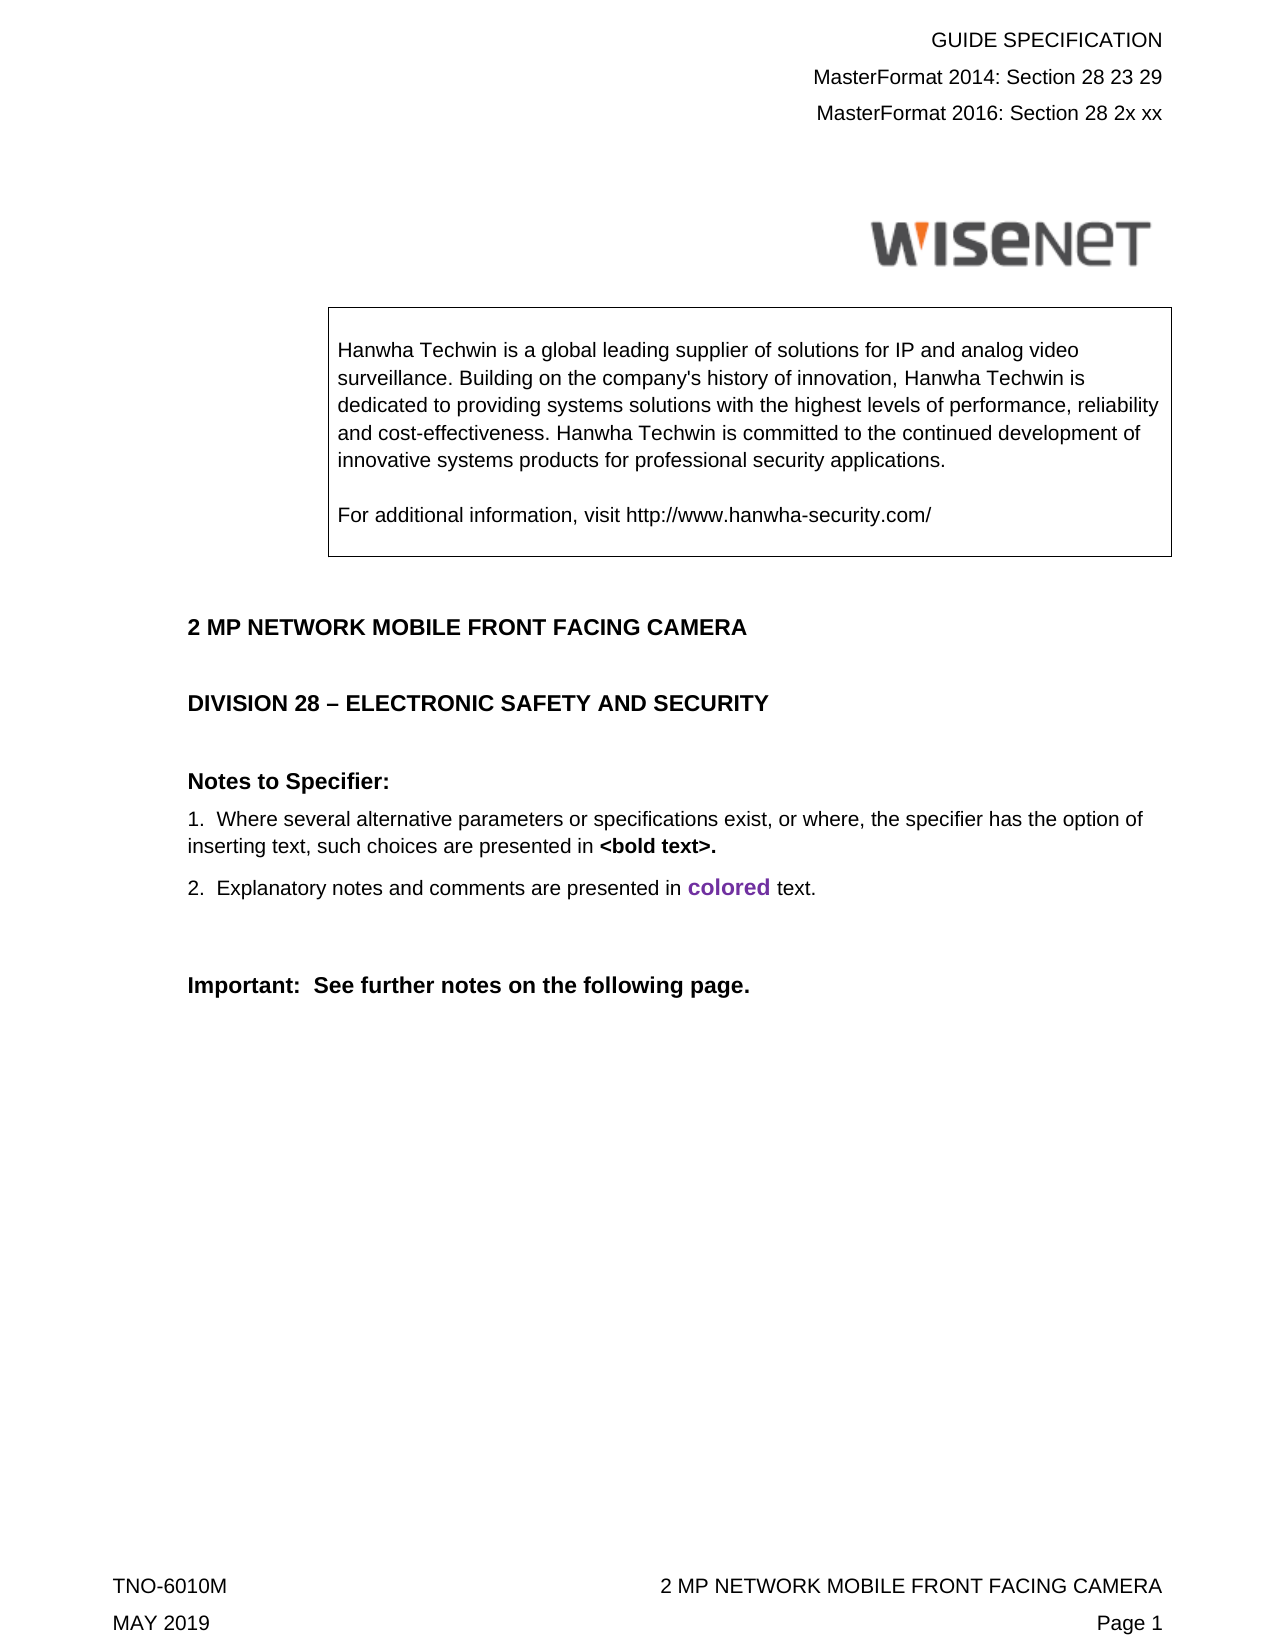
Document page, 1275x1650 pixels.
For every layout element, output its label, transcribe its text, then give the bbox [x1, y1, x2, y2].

text 2. Explanatory notes and comments are presented in colored text. [187, 874, 1162, 901]
text 2 MP NETWORK MOBILE FRONT FACING CAMERA [112, 614, 1162, 640]
text Notes to Specifier: [112, 768, 1162, 794]
text Hanwha Techwin is a global leading supplier of solutions for IP and analog video surveillance. Building on the company's history of innovation, Hanwha Techwin is dedicated to providing systems solutions with the highest levels of performance, reliability and cost-effectiveness. Hanwha Techwin is committed to the continued development of innovative systems products for professional security applications. [329, 335, 1171, 472]
picture [862, 206, 1163, 282]
text For additional information, visit http://www.hanwha-security.com/ [329, 500, 1171, 527]
text DIVISION 28 – ELECTRONIC SAFETY AND SECURITY [112, 690, 1162, 717]
text Important: See further notes on the following page. [187, 972, 1162, 999]
text 1. Where several alternative parameters or specifications exist, or where, the specifier has the option of inserting text, such choices are presented in <bold text>. [187, 807, 1162, 858]
